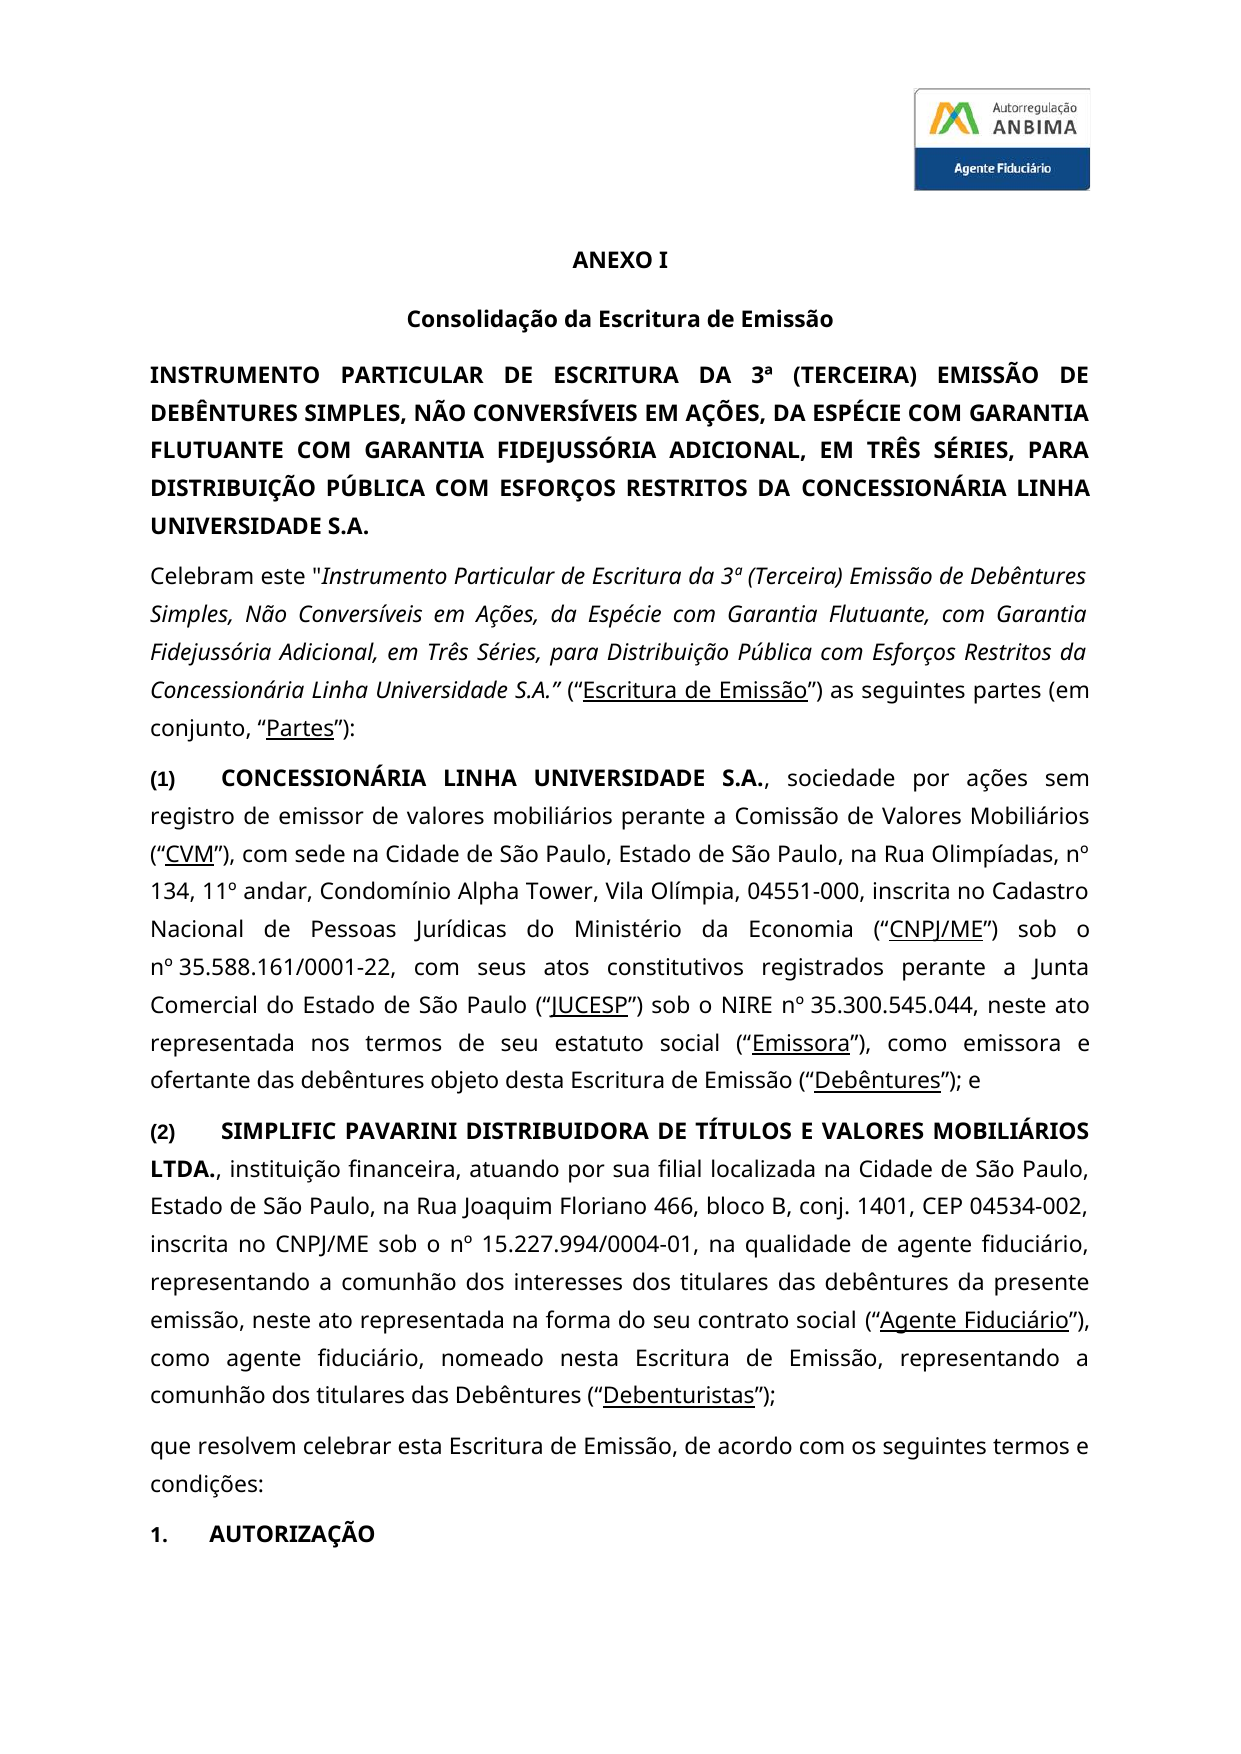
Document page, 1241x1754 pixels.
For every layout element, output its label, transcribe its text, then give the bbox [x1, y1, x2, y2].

list AUTORIZAÇÃO [150, 1518, 1090, 1549]
text Celebram este "Instrumento Particular de Escritura da 3ª (Terceira) Emissão de Debêntures Simples, Não Conversíveis em Ações, da Espécie com Garantia Flutuante, com Garantia Fidejussória Adicional, em Três Séries, para Distribuição Pública com Esforços Restritos da Concessionária Linha Universidade S.A.” (“Escritura de Emissão”) as seguintes partes (em conjunto, “Partes”): [150, 560, 1090, 743]
text ANEXO I [150, 242, 1090, 275]
text CONCESSIONÁRIA LINHA UNIVERSIDADE S.A., sociedade por ações sem registro de emissor de valores mobiliários perante a Comissão de Valores Mobiliários (“CVM”), com sede na Cidade de São Paulo, Estado de São Paulo, na Rua Olimpíadas, nº 134, 11º andar, Condomínio Alpha Tower, Vila Olímpia, 04551-000, inscrita no Cadastro Nacional de Pessoas Jurídicas do Ministério da Economia (“CNPJ/ME”) sob o nº 35.588.161/0001-22, com seus atos constitutivos registrados perante a Junta Comercial do Estado de São Paulo (“JUCESP”) sob o NIRE nº 35.300.545.044, neste ato representada nos termos de seu estatuto social (“Emissora”), como emissora e ofertante das debêntures objeto desta Escritura de Emissão (“Debêntures”); e [150, 762, 1090, 1096]
list INSTRUMENTO PARTICULAR DE ESCRITURA DA 3ª (TERCEIRA) EMISSÃO DE DEBÊNTURES SIMPLES, NÃO CONVERSÍVEIS EM AÇÕES, DA ESPÉCIE COM GARANTIA FLUTUANTE COM GARANTIA FIDEJUSSÓRIA ADICIONAL, EM TRÊS SÉRIES, PARA DISTRIBUIÇÃO PÚBLICA COM ESFORÇOS RESTRITOS DA CONCESSIONÁRIA LINHA UNIVERSIDADE S.A. [150, 359, 1090, 541]
text SIMPLIFIC PAVARINI DISTRIBUIDORA DE TÍTULOS E VALORES MOBILIÁRIOS LTDA., instituição financeira, atuando por sua filial localizada na Cidade de São Paulo, Estado de São Paulo, na Rua Joaquim Floriano 466, bloco B, conj. 1401, CEP 04534-002, inscrita no CNPJ/ME sob o nº 15.227.994/0004-01, na qualidade de agente fiduciário, representando a comunhão dos interesses dos titulares das debêntures da presente emissão, neste ato representada na forma do seu contrato social (“Agente Fiduciário”), como agente fiduciário, nomeado nesta Escritura de Emissão, representando a comunhão dos titulares das Debêntures (“Debenturistas”); [150, 1115, 1090, 1411]
text que resolvem celebrar esta Escritura de Emissão, de acordo com os seguintes termos e condições: [150, 1430, 1090, 1499]
picture [913, 88, 1091, 191]
text Consolidação da Escritura de Emissão [150, 300, 1090, 334]
